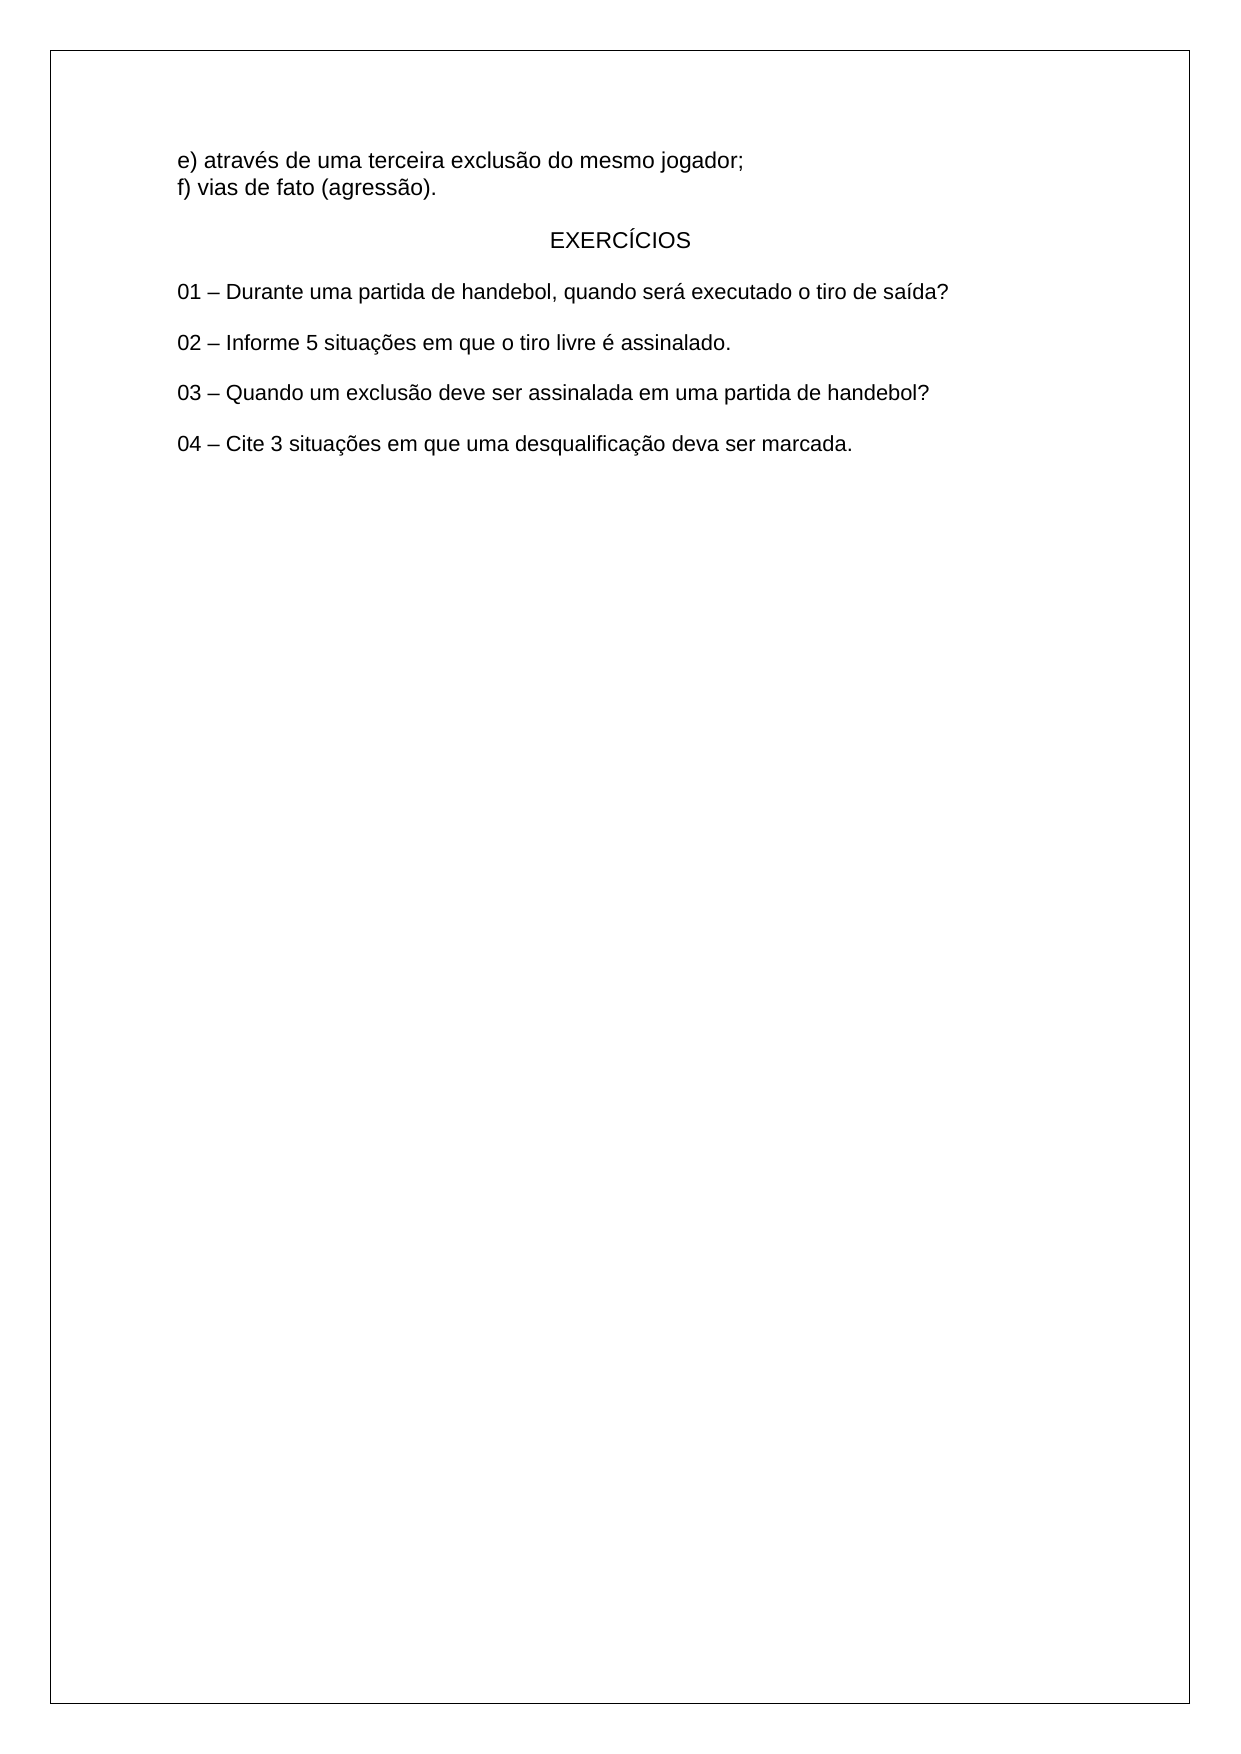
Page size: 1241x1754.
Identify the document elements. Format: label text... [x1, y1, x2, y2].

text EXERCÍCIOS [177, 227, 1063, 253]
text 03 – Quando um exclusão deve ser assinalada em uma partida de handebol? [177, 380, 1063, 405]
text f) vias de fato (agressão). [177, 174, 1063, 200]
text 02 – Informe 5 situações em que o tiro livre é assinalado. [177, 330, 1063, 355]
text 01 – Durante uma partida de handebol, quando será executado o tiro de saída? [177, 279, 1063, 304]
text 04 – Cite 3 situações em que uma desqualificação deva ser marcada. [177, 431, 1063, 456]
text e) através de uma terceira exclusão do mesmo jogador; [177, 147, 1063, 174]
